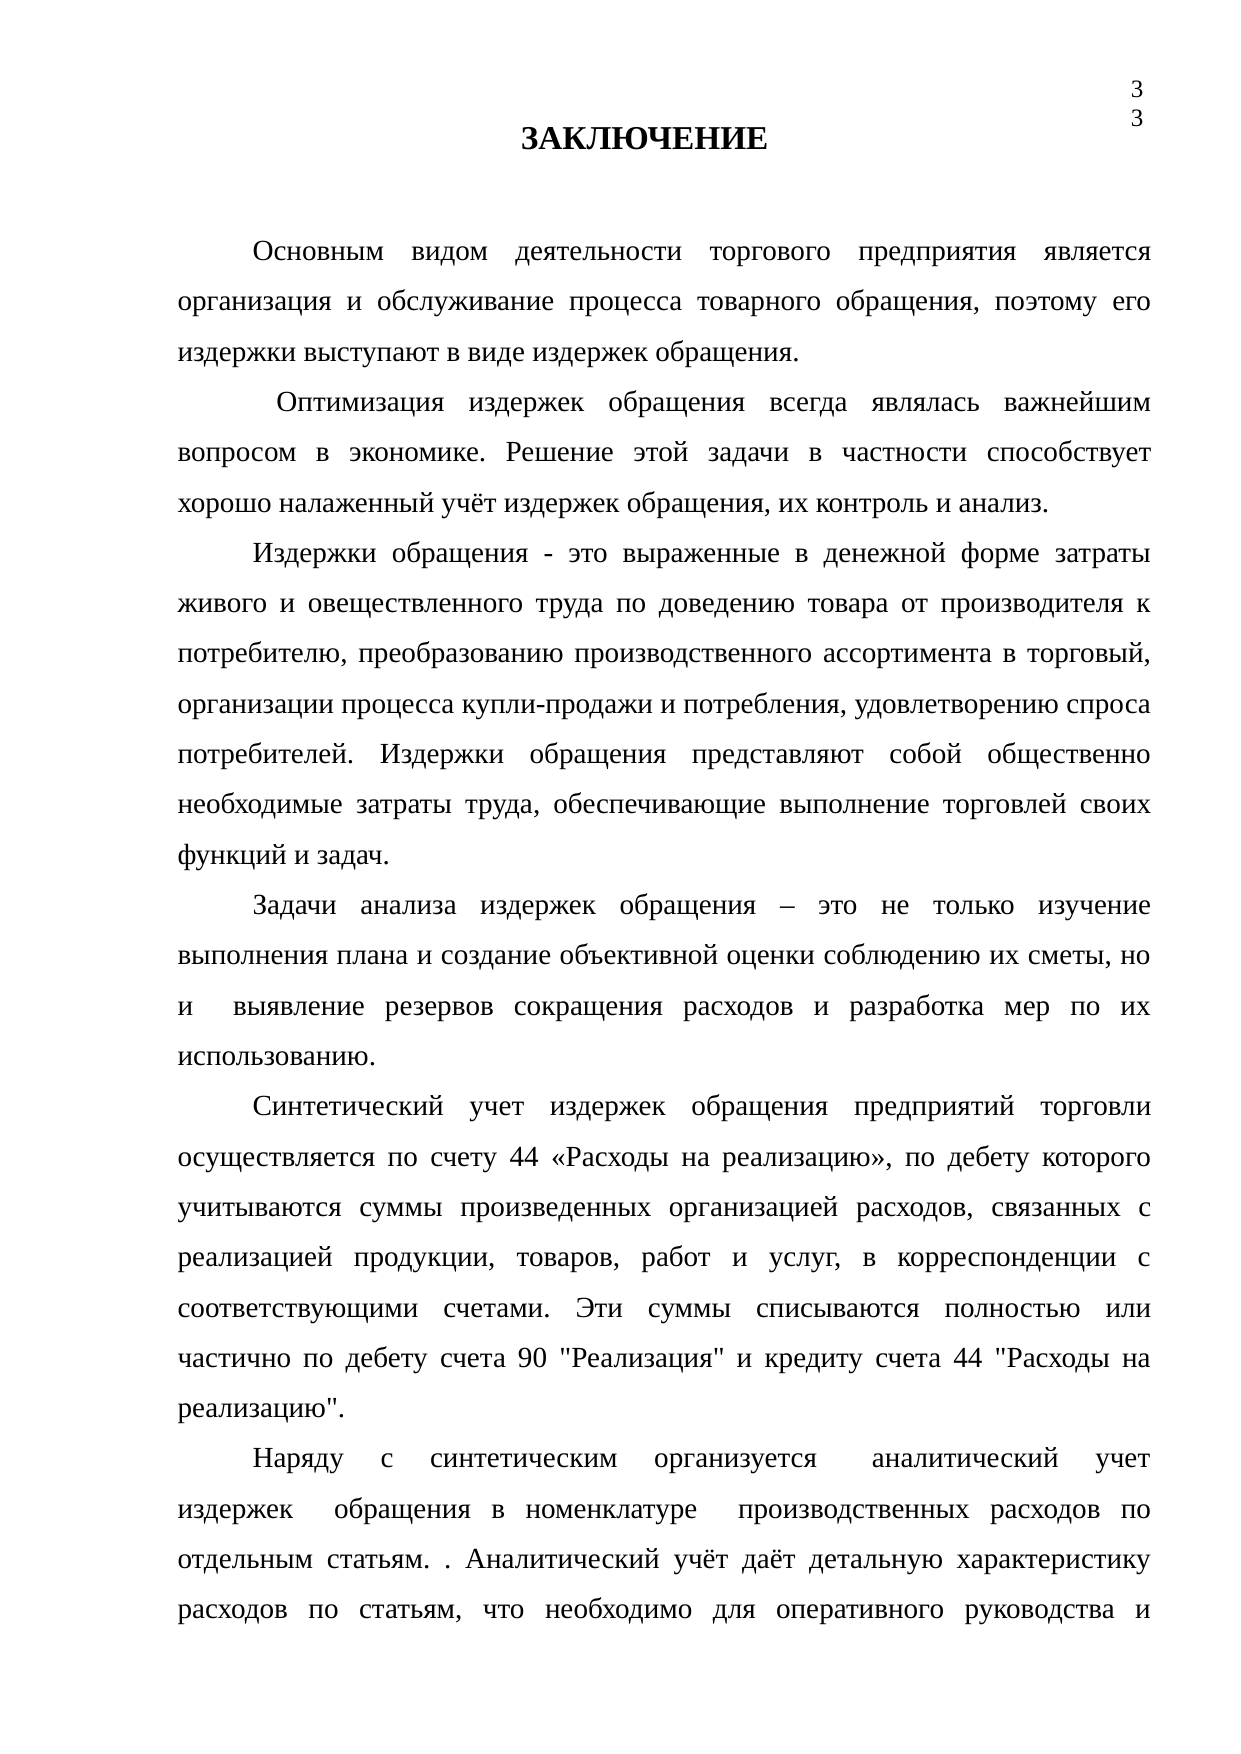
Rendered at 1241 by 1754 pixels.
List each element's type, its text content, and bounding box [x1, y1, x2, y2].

text Оптимизация издержек обращения всегда являлась важнейшим вопросом в экономике. Решение этой задачи в частности способствует хорошо налаженный учёт издержек обращения, их контроль и анализ. [177, 384, 1152, 518]
text Синтетический учет издержек обращения предприятий торговли осуществляется по счету 44 «Расходы на реализацию», по дебету которого учитываются суммы произведенных организацией расходов, связанных с реализацией продукции, товаров, работ и услуг, в корреспонденции с соответствующими счетами. Эти суммы списываются полностью или частично по дебету счета 90 "Реализация" и кредиту счета 44 "Расходы на реализацию". [177, 1088, 1152, 1424]
text Издержки обращения - это выраженные в денежной форме затраты живого и овеществленного труда по доведению товара от производителя к потребителю, преобразованию производственного ассортимента в торговый, организации процесса купли-продажи и потребления, удовлетворению спроса потребителей. Издержки обращения представляют собой общественно необходимые затраты труда, обеспечивающие выполнение торговлей своих функций и задач. [177, 535, 1152, 870]
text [177, 1441, 1152, 1625]
text ЗАКЛЮЧЕНИЕ [177, 118, 1152, 156]
text Задачи анализа издержек обращения – это не только изучение выполнения плана и создание объективной оценки соблюдению их сметы, но и выявление резервов сокращения расходов и разработка мер по их использованию. [177, 887, 1152, 1072]
text Основным видом деятельности торгового предприятия является организация и обслуживание процесса товарного обращения, поэтому его издержки выступают в виде издержек обращения. [177, 233, 1152, 367]
